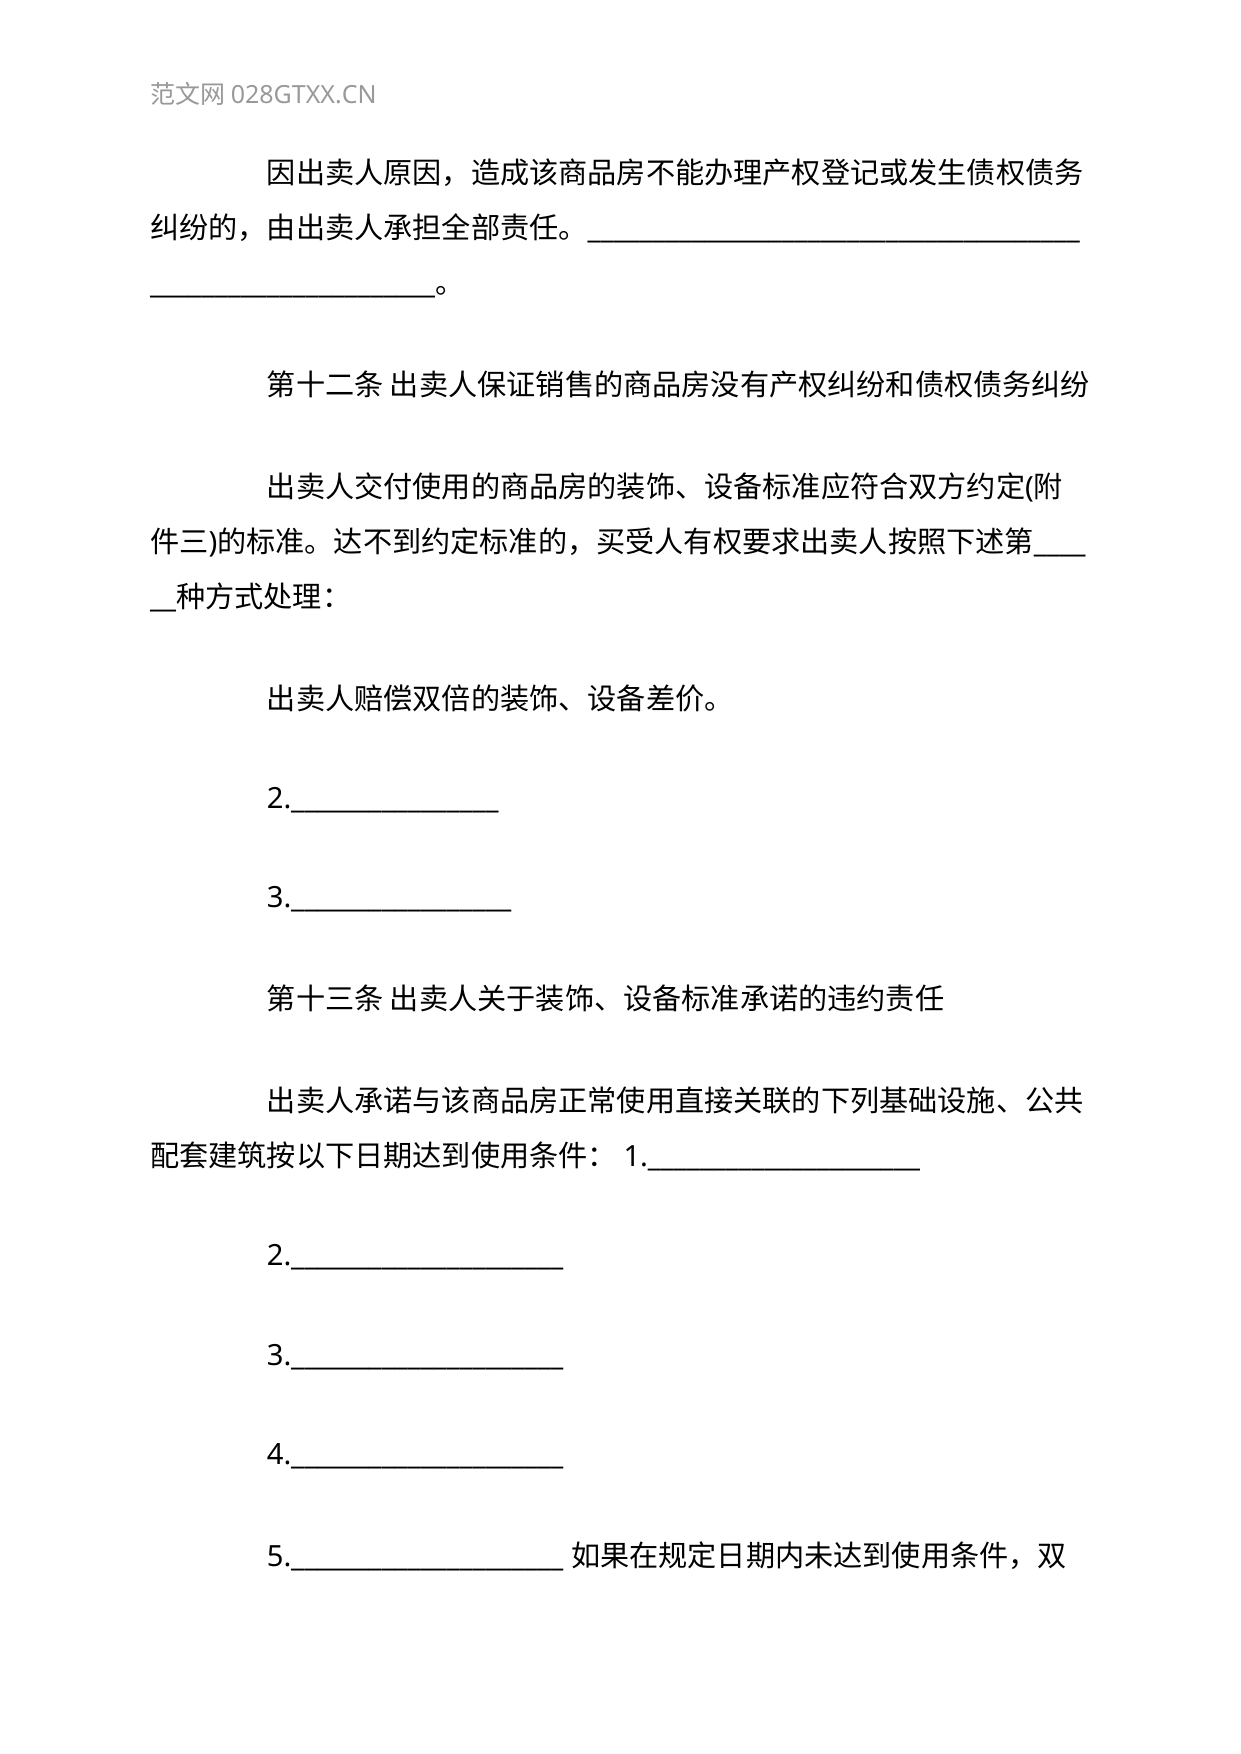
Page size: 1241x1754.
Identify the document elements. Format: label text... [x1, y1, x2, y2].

text 3._________________ [150, 877, 1090, 916]
text 3._____________________ [150, 1334, 1090, 1373]
text 4._____________________ [150, 1433, 1090, 1473]
text 出卖人承诺与该商品房正常使用直接关联的下列基础设施、公共配套建筑按以下日期达到使用条件： 1._____________________ [150, 1078, 1090, 1175]
text 2.________________ [150, 777, 1090, 817]
text 2._____________________ [150, 1234, 1090, 1274]
text 第十二条 出卖人保证销售的商品房没有产权纠纷和债权债务纠纷 [150, 362, 1090, 404]
text 因出卖人原因，造成该商品房不能办理产权登记或发生债权债务纠纷的，由出卖人承担全部责任。____________________________________________________________。 [150, 150, 1090, 302]
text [150, 1532, 1090, 1575]
text 第十三条 出卖人关于装饰、设备标准承诺的违约责任 [150, 976, 1090, 1018]
text 出卖人交付使用的商品房的装饰、设备标准应符合双方约定(附件三)的标准。达不到约定标准的，买受人有权要求出卖人按照下述第______种方式处理： [150, 464, 1090, 616]
text 出卖人赔偿双倍的装饰、设备差价。 [150, 676, 1090, 718]
